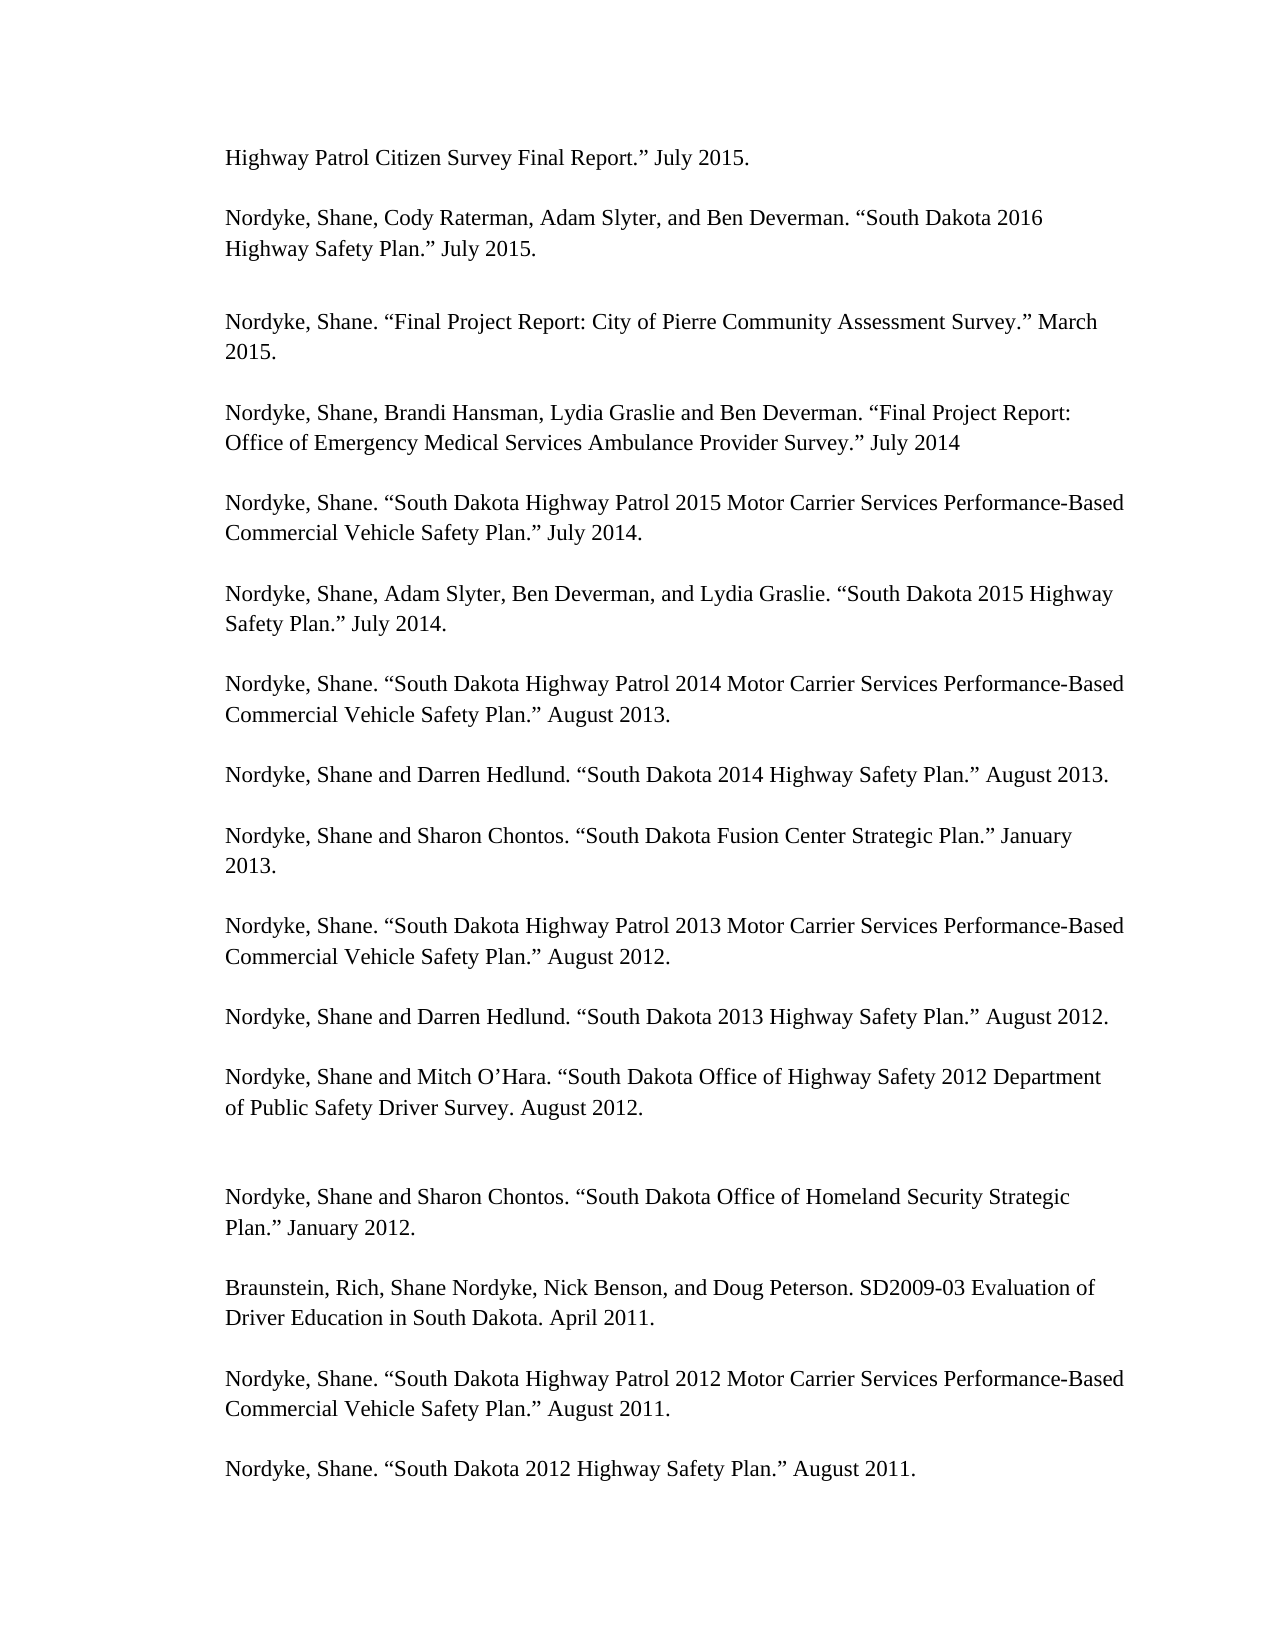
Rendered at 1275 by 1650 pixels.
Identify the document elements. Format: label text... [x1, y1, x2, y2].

text Nordyke, Shane. “South Dakota Highway Patrol 2013 Motor Carrier Services Performance-Based Commercial Vehicle Safety Plan.” August 2012. [225, 912, 1127, 969]
text Nordyke, Shane, Adam Slyter, Ben Deverman, and Lydia Graslie. “South Dakota 2015 Highway Safety Plan.” July 2014. [225, 579, 1116, 636]
text Nordyke, Shane. “South Dakota Highway Patrol 2015 Motor Carrier Services Performance-Based Commercial Vehicle Safety Plan.” July 2014. [225, 489, 1127, 546]
text Nordyke, Shane and Sharon Chontos. “South Dakota Fusion Center Strategic Plan.” January 2013. [225, 822, 1075, 878]
text Nordyke, Shane and Darren Hedlund. “South Dakota 2013 Highway Safety Plan.” August 2012. [225, 1003, 1139, 1029]
text Nordyke, Shane, Cody Raterman, Adam Slyter, and Ben Deverman. “South Dakota 2016 Highway Safety Plan.” July 2015. [225, 204, 1046, 261]
text Nordyke, Shane, Brandi Hansman, Lydia Graslie and Ben Deverman. “Final Project Report: Office of Emergency Medical Services Ambulance Provider Survey.” July 2014 [225, 399, 1074, 455]
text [225, 144, 1097, 170]
text Braunstein, Rich, Shane Nordyke, Nick Benson, and Doug Peterson. SD2009-03 Evaluation of Driver Education in South Dakota. April 2011. [225, 1274, 1098, 1331]
text Nordyke, Shane and Mitch O’Hara. “South Dakota Office of Highway Safety 2012 Department of Public Safety Driver Survey. August 2012. [225, 1063, 1104, 1120]
text Nordyke, Shane. “South Dakota Highway Patrol 2014 Motor Carrier Services Performance-Based Commercial Vehicle Safety Plan.” August 2013. [225, 671, 1127, 727]
text Nordyke, Shane and Darren Hedlund. “South Dakota 2014 Highway Safety Plan.” August 2013. [225, 761, 1139, 787]
text Nordyke, Shane. “Final Project Report: City of Pierre Community Assessment Survey.” March 2015. [225, 308, 1100, 364]
text Nordyke, Shane. “South Dakota 2012 Highway Safety Plan.” August 2011. [225, 1455, 1139, 1482]
text Nordyke, Shane. “South Dakota Highway Patrol 2012 Motor Carrier Services Performance-Based Commercial Vehicle Safety Plan.” August 2011. [225, 1365, 1127, 1421]
text Nordyke, Shane and Sharon Chontos. “South Dakota Office of Homeland Security Strategic Plan.” January 2012. [225, 1183, 1073, 1240]
